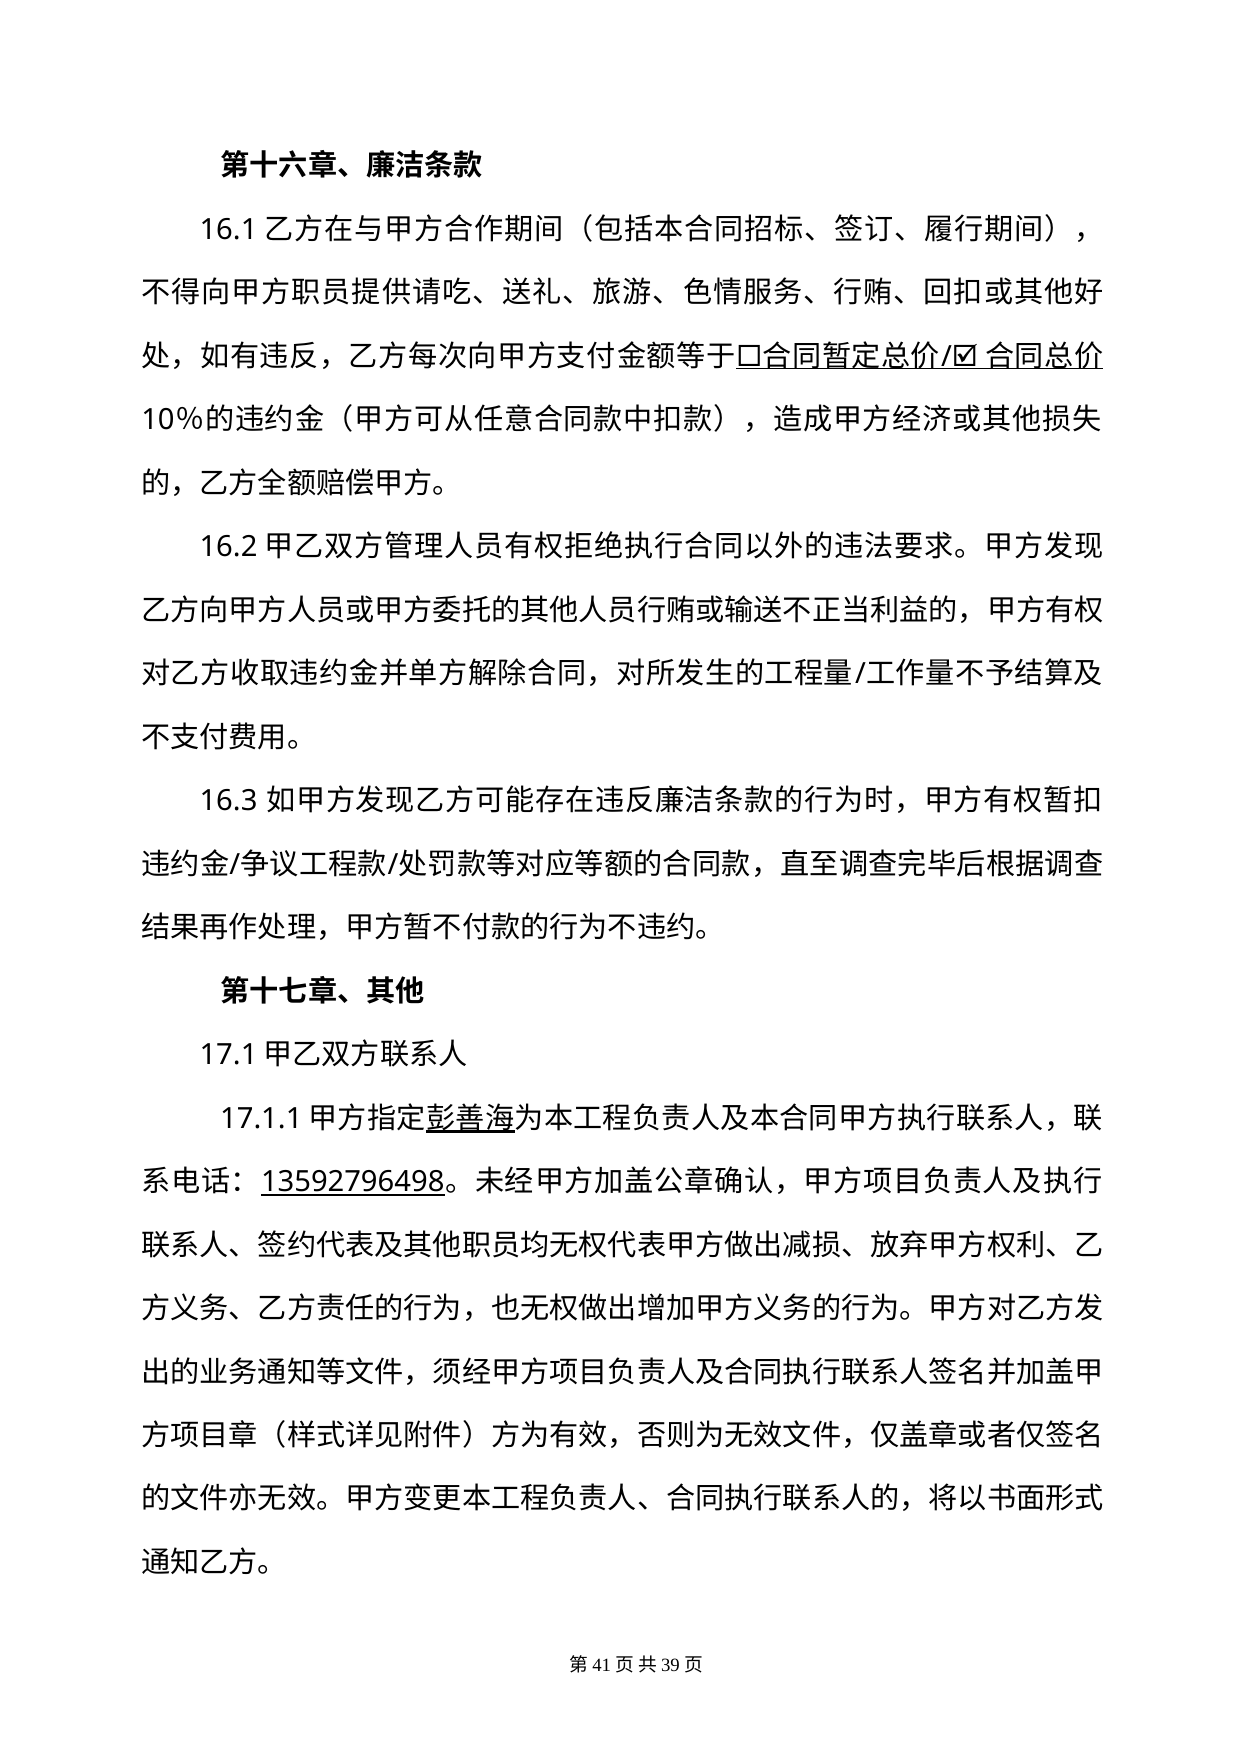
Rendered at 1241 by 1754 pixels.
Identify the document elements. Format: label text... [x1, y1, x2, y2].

text 16.1乙方在与甲方合作期间（包括本合同招标、签订、履行期间），不得向甲方职员提供请吃、送礼、旅游、色情服务、行贿、回扣或其他好处，如有违反，乙方每次向甲方支付金额等于合同暂定总价/合同总价10％的违约金（甲方可从任意合同款中扣款），造成甲方经济或其他损失的，乙方全额赔偿甲方。 [141, 205, 1103, 502]
list 廉洁条款 [141, 142, 1103, 184]
text 16.2甲乙双方管理人员有权拒绝执行合同以外的违法要求。甲方发现乙方向甲方人员或甲方委托的其他人员行贿或输送不正当利益的，甲方有权对乙方收取违约金并单方解除合同，对所发生的工程量/工作量不予结算及不支付费用。 [141, 523, 1103, 756]
text 17.1甲乙双方联系人 [141, 1031, 1103, 1073]
list 其他 [141, 967, 1103, 1009]
text 16.3 如甲方发现乙方可能存在违反廉洁条款的行为时，甲方有权暂扣违约金/争议工程款/处罚款等对应等额的合同款，直至调查完毕后根据调查结果再作处理，甲方暂不付款的行为不违约。 [141, 777, 1103, 946]
text 17.1.1甲方指定彭善海为本工程负责人及本合同甲方执行联系人，联系电话：13592796498。未经甲方加盖公章确认，甲方项目负责人及执行联系人、签约代表及其他职员均无权代表甲方做出减损、放弃甲方权利、乙方义务、乙方责任的行为，也无权做出增加甲方义务的行为。甲方对乙方发出的业务通知等文件，须经甲方项目负责人及合同执行联系人签名并加盖甲方项目章（样式详见附件）方为有效，否则为无效文件，仅盖章或者仅签名的文件亦无效。甲方变更本工程负责人、合同执行联系人的，将以书面形式通知乙方。 [141, 1094, 1103, 1581]
